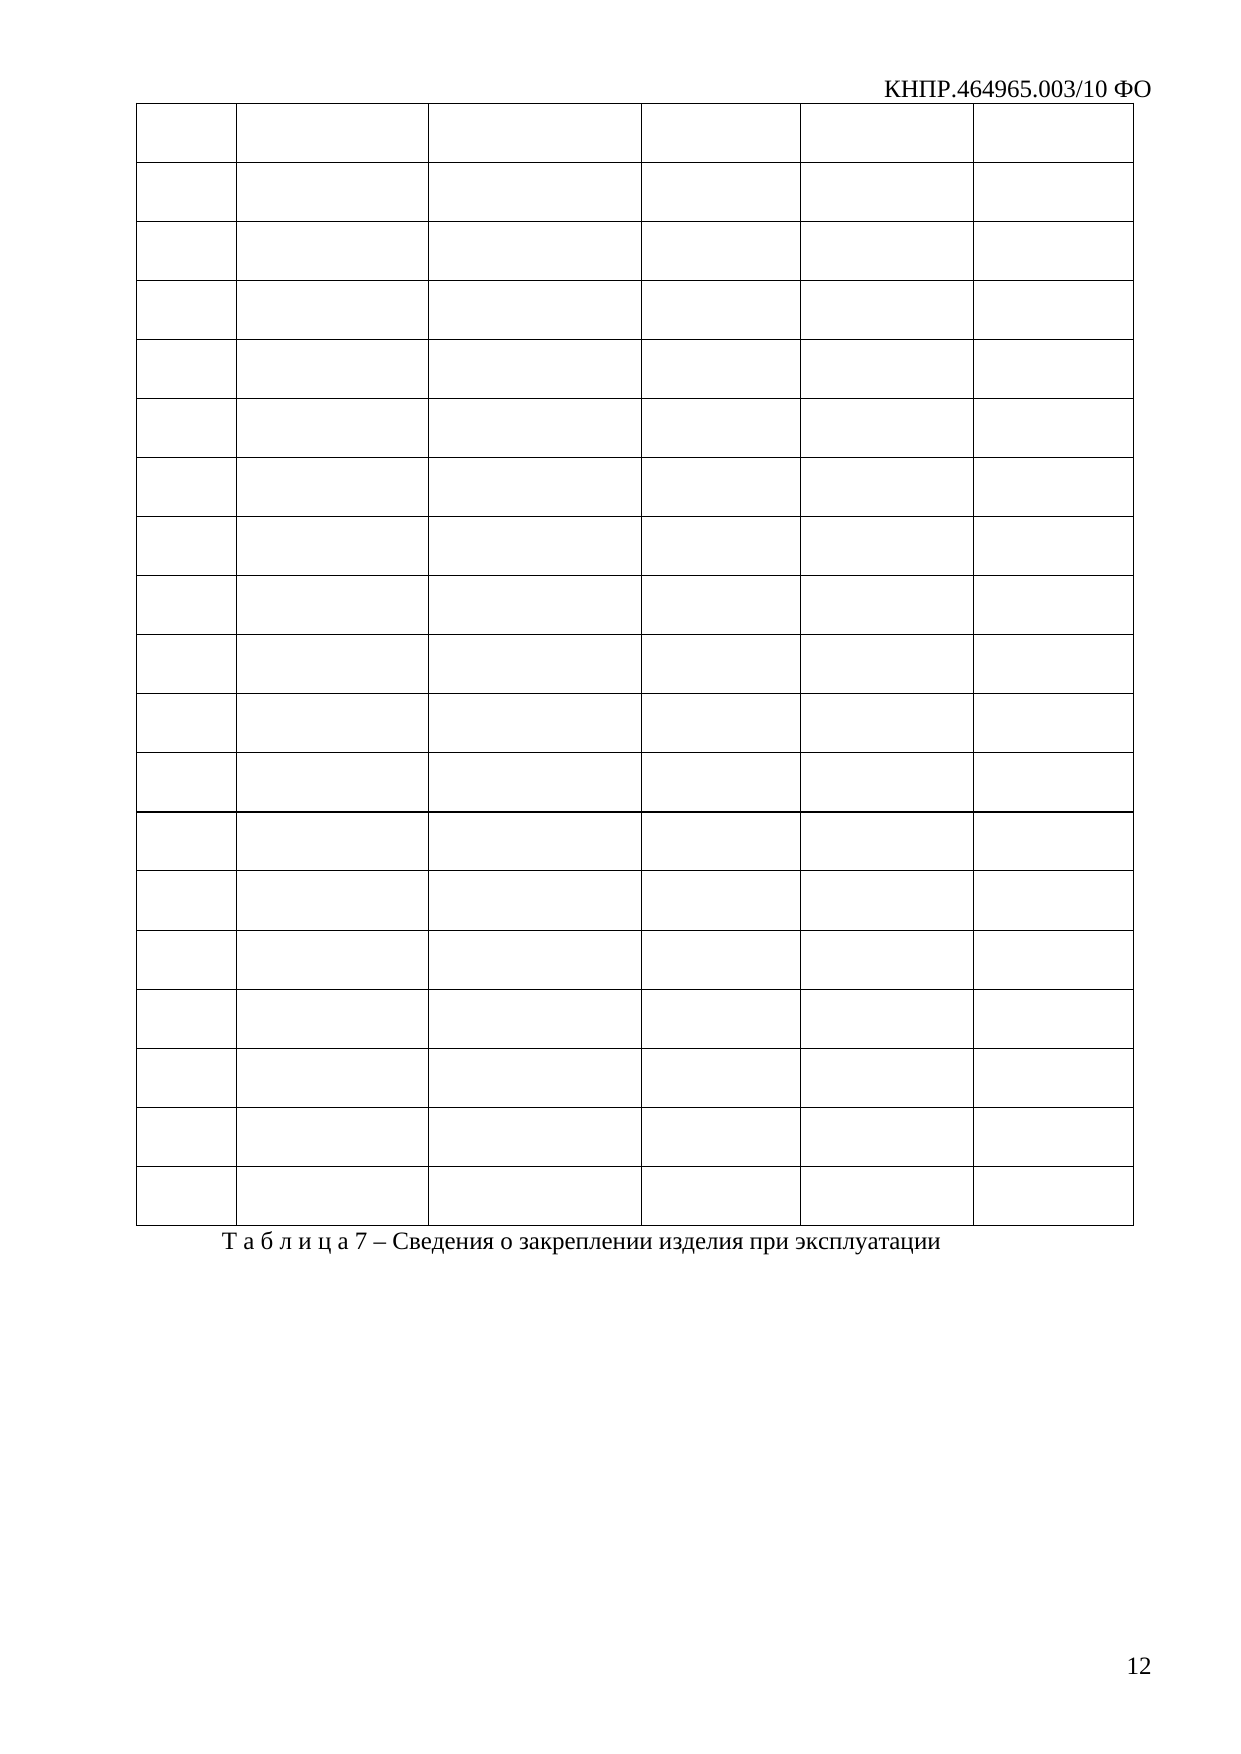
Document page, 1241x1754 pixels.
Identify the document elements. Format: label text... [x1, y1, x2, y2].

table_cell [801, 990, 973, 1048]
table_cell [137, 694, 236, 752]
table_cell [642, 813, 800, 870]
table_cell [642, 458, 800, 516]
table_cell [237, 1167, 428, 1225]
table_cell [137, 1108, 236, 1166]
table_cell [429, 635, 641, 693]
table_cell [137, 517, 236, 575]
table_cell [974, 694, 1133, 752]
table_cell [237, 281, 428, 339]
table_cell [974, 753, 1133, 811]
table_cell [974, 399, 1133, 457]
table_cell [974, 813, 1133, 870]
table_cell [429, 281, 641, 339]
table_cell [801, 813, 973, 870]
table_cell [974, 222, 1133, 280]
table_cell [974, 340, 1133, 398]
table_cell [642, 871, 800, 929]
table_cell [429, 576, 641, 634]
table_cell [429, 458, 641, 516]
table_cell [801, 931, 973, 988]
table_cell [429, 990, 641, 1048]
table_cell [137, 281, 236, 339]
table_cell [642, 104, 800, 162]
table_cell [237, 517, 428, 575]
table_cell [974, 1108, 1133, 1166]
table_cell [137, 813, 236, 870]
table_cell [237, 1049, 428, 1107]
table_cell [137, 871, 236, 929]
table_cell [801, 517, 973, 575]
table_cell [429, 222, 641, 280]
table_cell [137, 340, 236, 398]
table_cell [137, 163, 236, 221]
table_cell [642, 694, 800, 752]
table_cell [974, 458, 1133, 516]
table_cell [137, 1167, 236, 1225]
table_cell [137, 576, 236, 634]
table_cell [801, 281, 973, 339]
table_cell [974, 990, 1133, 1048]
table_cell [237, 635, 428, 693]
table_cell [429, 104, 641, 162]
table_cell [642, 281, 800, 339]
table_cell [429, 871, 641, 929]
table_cell [429, 517, 641, 575]
table_cell [237, 990, 428, 1048]
table_cell [137, 931, 236, 988]
table_cell [137, 990, 236, 1048]
table_cell [801, 399, 973, 457]
table_cell [801, 1108, 973, 1166]
table_cell [642, 222, 800, 280]
table_cell [642, 1049, 800, 1107]
table_cell [974, 635, 1133, 693]
table_cell [429, 753, 641, 811]
table_cell [801, 104, 973, 162]
table_cell [237, 163, 428, 221]
table_cell [801, 1167, 973, 1225]
table_cell [642, 163, 800, 221]
table_cell [642, 399, 800, 457]
table_cell [237, 104, 428, 162]
table_cell [801, 871, 973, 929]
table_cell [801, 458, 973, 516]
table_cell [642, 635, 800, 693]
text Т а б л и ц а 7 – Сведения о закреплении изделия при эксплуатации [148, 1226, 1152, 1254]
table_cell [642, 753, 800, 811]
table_cell [429, 340, 641, 398]
table_cell [429, 163, 641, 221]
table_cell [237, 340, 428, 398]
table_cell [429, 694, 641, 752]
table_cell [237, 871, 428, 929]
table_cell [642, 576, 800, 634]
table_cell [429, 931, 641, 988]
table_cell [801, 576, 973, 634]
table_cell [237, 1108, 428, 1166]
table_cell [801, 222, 973, 280]
table_cell [642, 1108, 800, 1166]
table_cell [642, 931, 800, 988]
table_cell [137, 104, 236, 162]
table_cell [974, 871, 1133, 929]
table_cell [642, 340, 800, 398]
table_cell [974, 104, 1133, 162]
table_cell [974, 281, 1133, 339]
table_cell [429, 399, 641, 457]
table_cell [237, 931, 428, 988]
table_cell [642, 1167, 800, 1225]
table_cell [429, 1167, 641, 1225]
table_cell [974, 576, 1133, 634]
table_cell [974, 163, 1133, 221]
table_cell [429, 1049, 641, 1107]
table_cell [801, 163, 973, 221]
table_cell [801, 753, 973, 811]
table_cell [237, 222, 428, 280]
table_cell [974, 1167, 1133, 1225]
table_cell [137, 399, 236, 457]
table_cell [974, 517, 1133, 575]
table_cell [237, 753, 428, 811]
table_cell [801, 1049, 973, 1107]
table_cell [974, 1049, 1133, 1107]
table_cell [801, 635, 973, 693]
table_cell [237, 576, 428, 634]
table_cell [801, 340, 973, 398]
table_cell [137, 635, 236, 693]
table_cell [237, 458, 428, 516]
table_cell [429, 1108, 641, 1166]
table_cell [801, 694, 973, 752]
table_cell [137, 222, 236, 280]
table_cell [642, 517, 800, 575]
table_cell [237, 694, 428, 752]
table_cell [137, 1049, 236, 1107]
table_cell [237, 813, 428, 870]
table_cell [429, 813, 641, 870]
table_cell [642, 990, 800, 1048]
table_cell [137, 753, 236, 811]
table_cell [237, 399, 428, 457]
table_cell [137, 458, 236, 516]
table_cell [974, 931, 1133, 988]
